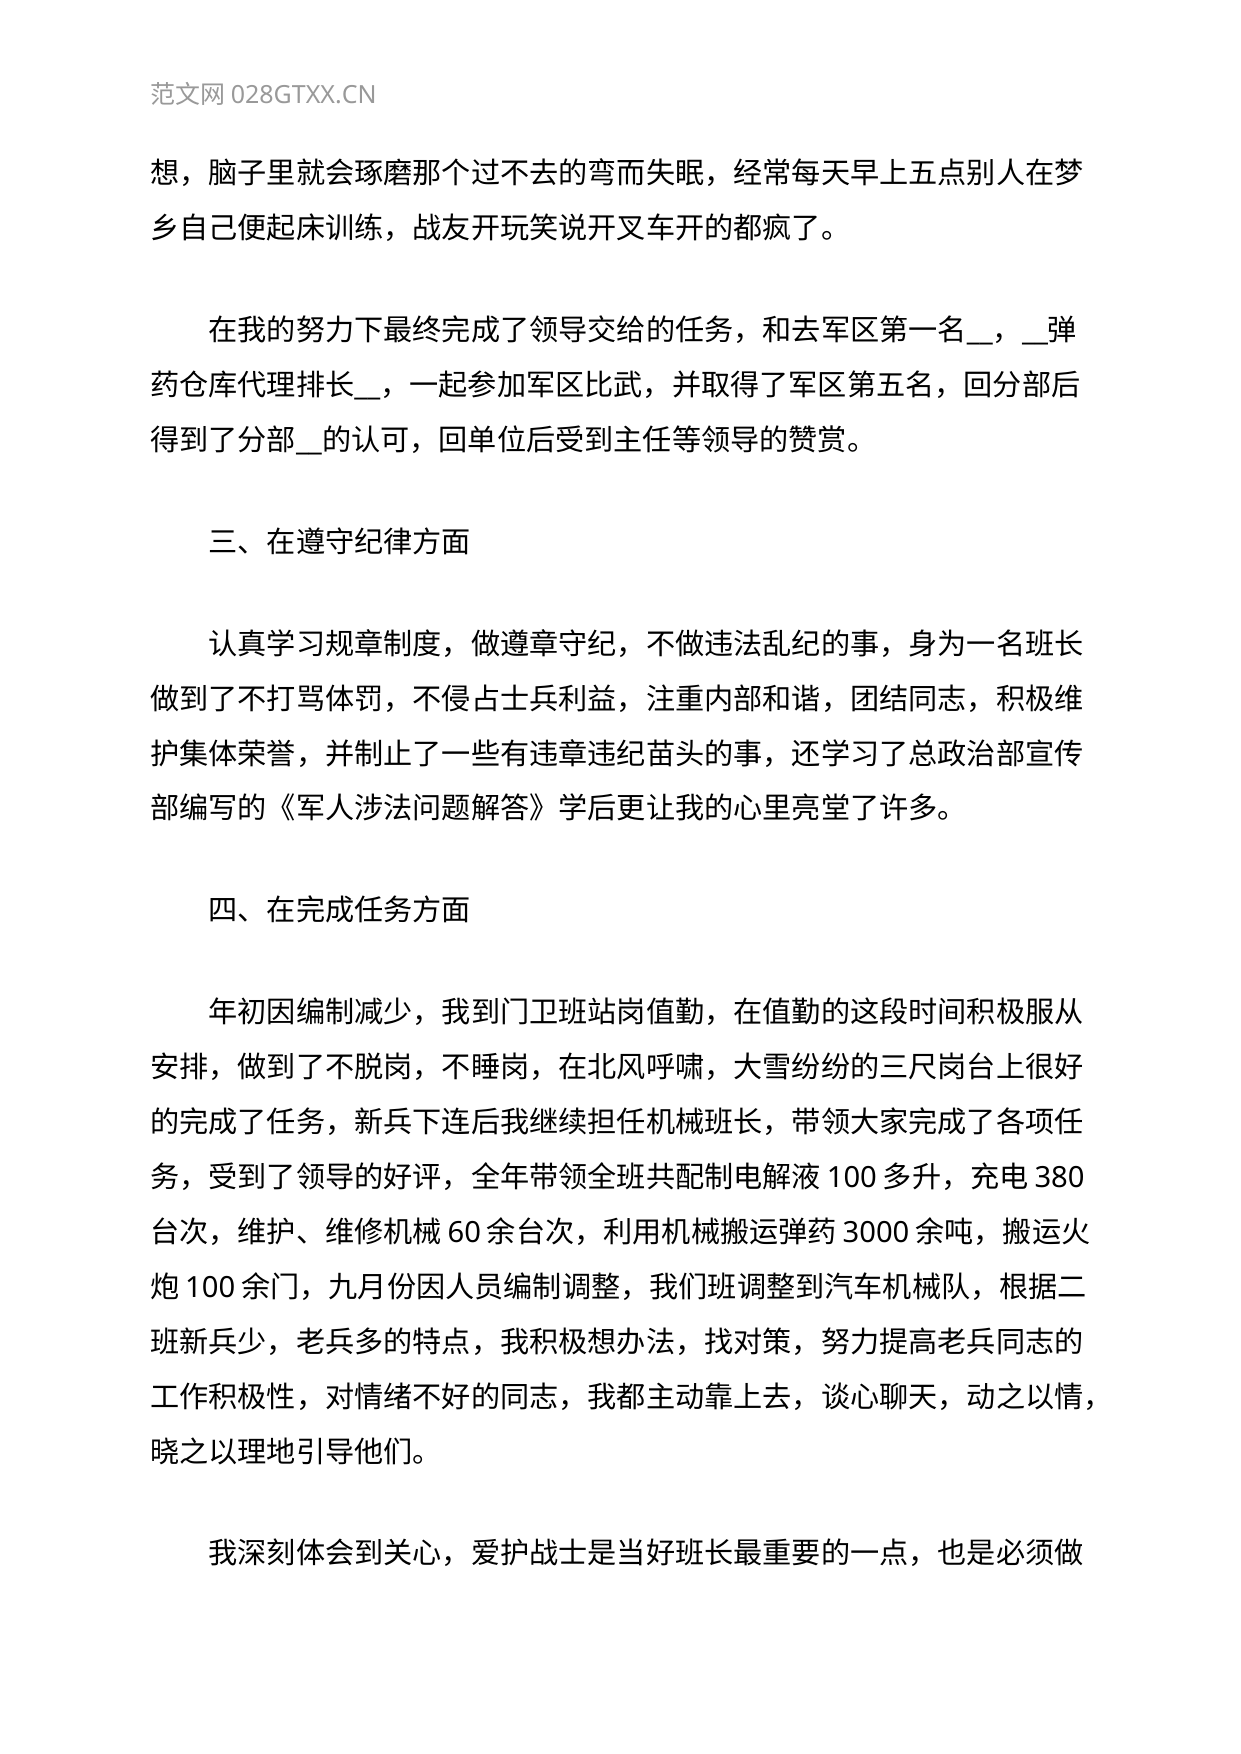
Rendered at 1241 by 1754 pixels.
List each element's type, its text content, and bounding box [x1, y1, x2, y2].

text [150, 150, 1090, 247]
text 四、在完成任务方面 [150, 887, 1090, 929]
text 年初因编制减少，我到门卫班站岗值勤，在值勤的这段时间积极服从安排，做到了不脱岗，不睡岗，在北风呼啸，大雪纷纷的三尺岗台上很好的完成了任务，新兵下连后我继续担任机械班长，带领大家完成了各项任务，受到了领导的好评，全年带领全班共配制电解液100多升，充电380台次，维护、维修机械60余台次，利用机械搬运弹药3000余吨，搬运火炮100余门，九月份因人员编制调整，我们班调整到汽车机械队，根据二班新兵少，老兵多的特点，我积极想办法，找对策，努力提高老兵同志的工作积极性，对情绪不好的同志，我都主动靠上去，谈心聊天，动之以情，晓之以理地引导他们。 [150, 989, 1090, 1470]
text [150, 1530, 1090, 1572]
text 三、在遵守纪律方面 [150, 519, 1090, 561]
text 在我的努力下最终完成了领导交给的任务，和去军区第一名__，__弹药仓库代理排长__，一起参加军区比武，并取得了军区第五名，回分部后得到了分部__的认可，回单位后受到主任等领导的赞赏。 [150, 307, 1090, 459]
text 认真学习规章制度，做遵章守纪，不做违法乱纪的事，身为一名班长做到了不打骂体罚，不侵占士兵利益，注重内部和谐，团结同志，积极维护集体荣誉，并制止了一些有违章违纪苗头的事，还学习了总政治部宣传部编写的《军人涉法问题解答》学后更让我的心里亮堂了许多。 [150, 620, 1090, 827]
